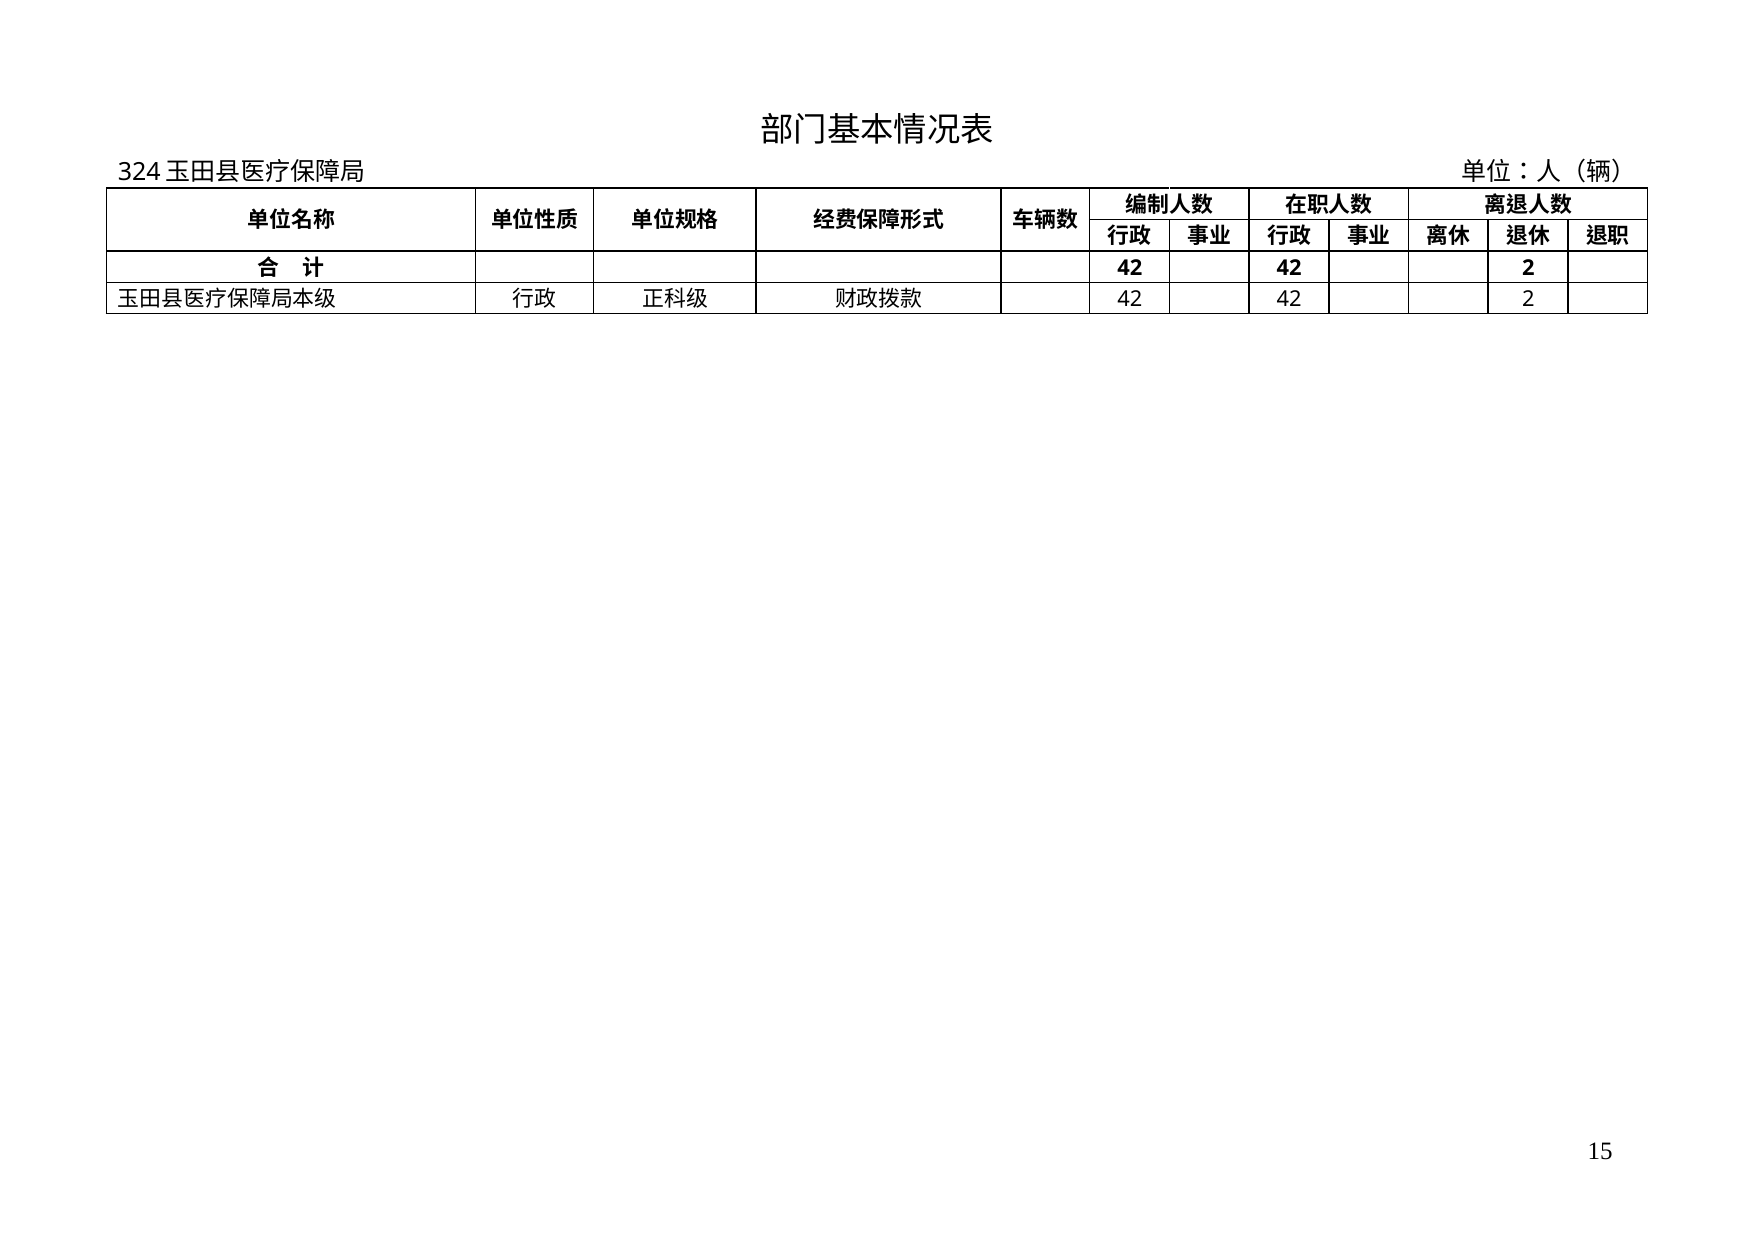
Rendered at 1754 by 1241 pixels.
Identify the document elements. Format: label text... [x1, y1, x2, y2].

table_cell [1002, 283, 1089, 313]
table_header 324玉田县医疗保障局 [107, 153, 1169, 187]
table_cell [757, 252, 1000, 281]
table_cell [476, 252, 593, 281]
table_cell 离退人数 [1409, 189, 1647, 219]
table_cell 42 [1090, 252, 1169, 281]
table_cell [1170, 252, 1248, 281]
table_cell 财政拨款 [757, 283, 1000, 313]
table_cell [1002, 252, 1089, 281]
table_cell 退休 [1489, 220, 1567, 250]
table_cell 行政 [476, 283, 593, 313]
table_cell 事业 [1170, 220, 1248, 250]
table_cell [1569, 283, 1647, 313]
table_cell 正科级 [594, 283, 755, 313]
table_cell 42 [1250, 252, 1328, 281]
table_cell 42 [1090, 283, 1169, 313]
table_cell 行政 [1090, 220, 1169, 250]
table_cell 车辆数 [1002, 189, 1089, 250]
table_cell 经费保障形式 [757, 189, 1000, 250]
text 部门基本情况表 [142, 106, 1612, 152]
table_cell [1569, 252, 1647, 281]
table_cell 2 [1489, 283, 1567, 313]
table_cell [1409, 283, 1487, 313]
table_cell 退职 [1569, 220, 1647, 250]
table_cell [594, 252, 755, 281]
table_header 单位：人（辆） [1170, 153, 1647, 187]
table_cell [1330, 252, 1408, 281]
table_cell 合 计 [107, 252, 475, 281]
table_cell 42 [1250, 283, 1328, 313]
table_cell [1170, 283, 1248, 313]
table_cell [1409, 252, 1487, 281]
table_cell 离休 [1409, 220, 1487, 250]
table_cell 行政 [1250, 220, 1328, 250]
table_cell 事业 [1330, 220, 1408, 250]
table_cell [1330, 283, 1408, 313]
table_cell 单位规格 [594, 189, 755, 250]
table_cell 在职人数 [1250, 189, 1408, 219]
table_cell 单位名称 [107, 189, 475, 250]
table_cell 编制人数 [1090, 189, 1248, 219]
table_cell 2 [1489, 252, 1567, 281]
table_cell 单位性质 [476, 189, 593, 250]
table_cell 玉田县医疗保障局本级 [107, 283, 475, 313]
